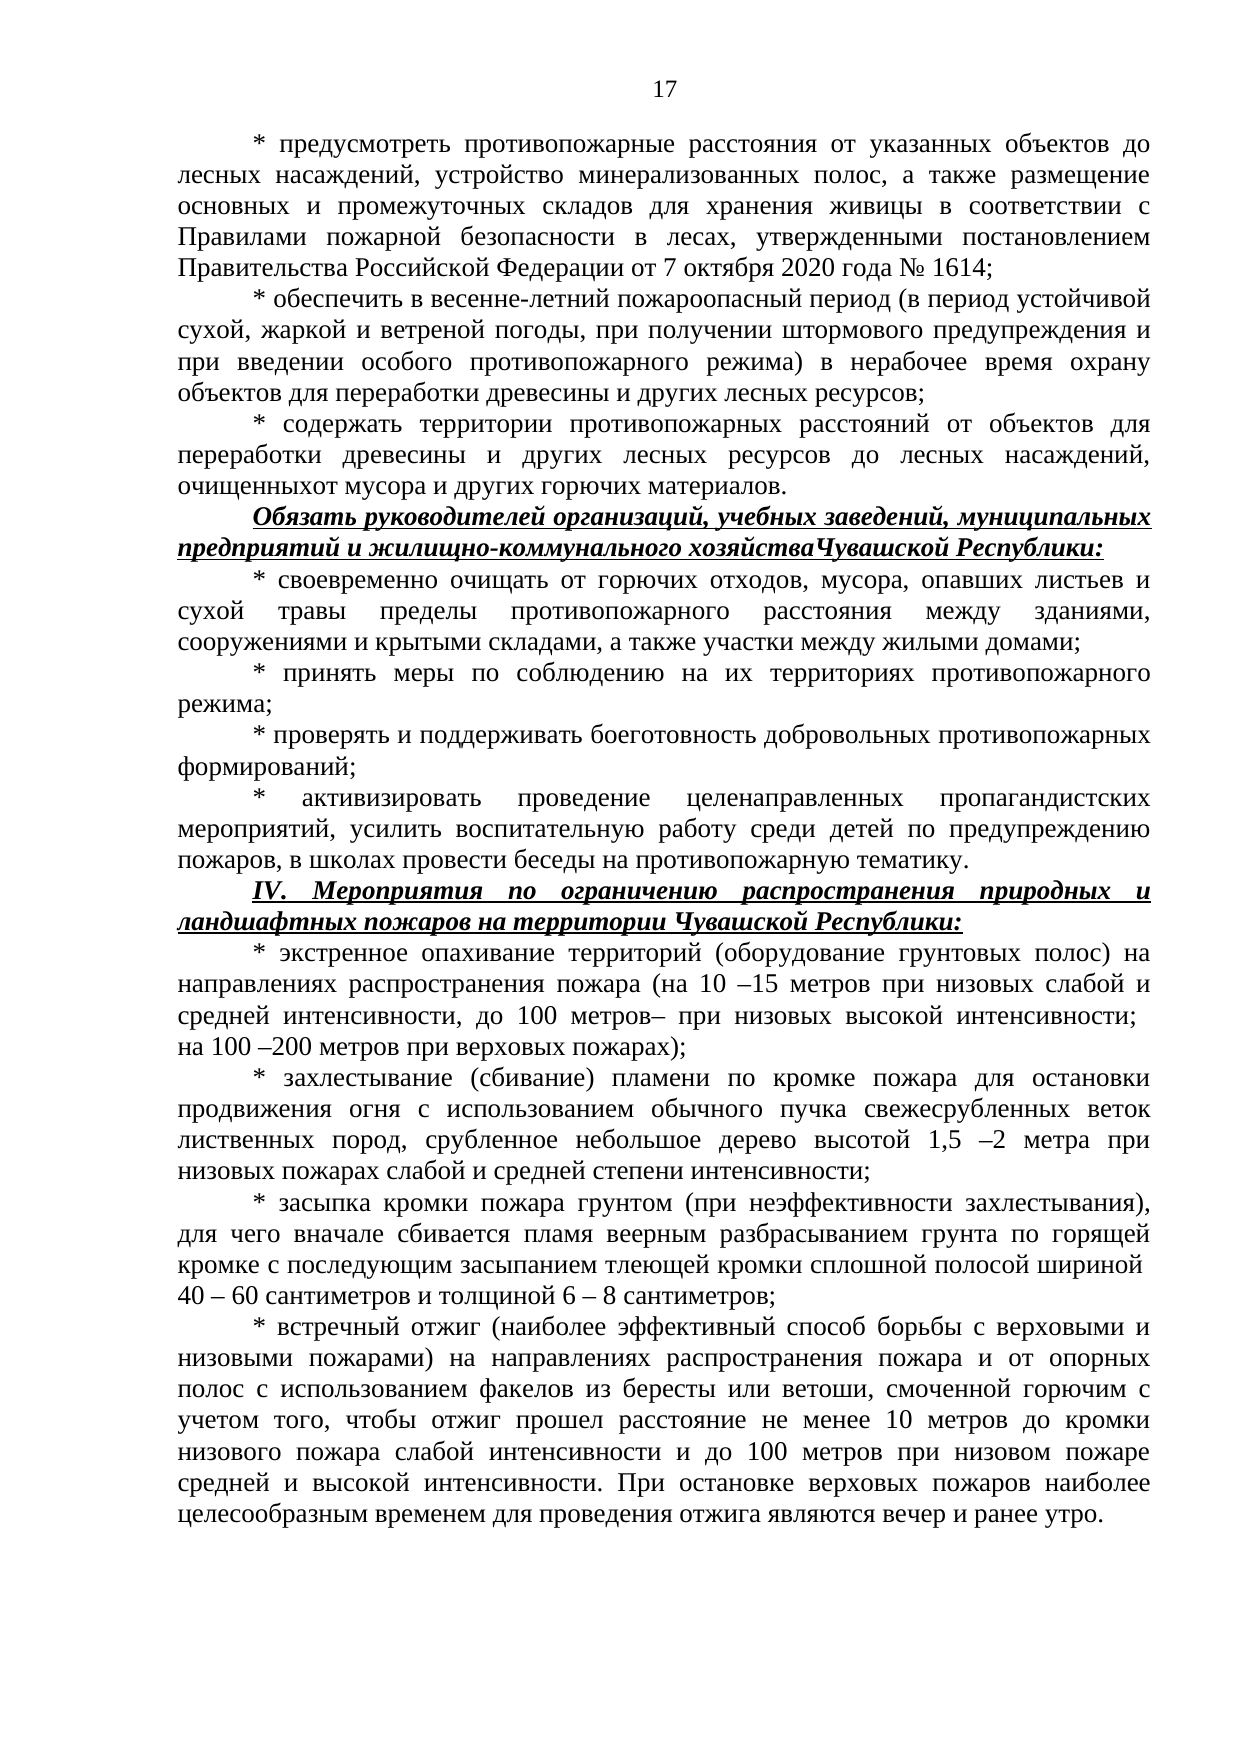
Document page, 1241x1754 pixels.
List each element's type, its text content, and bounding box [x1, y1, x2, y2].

text * экстренное опахивание территорий (оборудование грунтовых полос) на направлениях распространения пожара (на 10 – при низовых слабой и средней интенсивности, до – при низовых высокой интенсивности; на 100 – при верховых пожарах); [177, 936, 1152, 1061]
text * содержать территории противопожарных расстояний от объектов для переработки древесины и других лесных ресурсов до лесных насаждений, очищенныхот мусора и других горючих материалов. [177, 407, 1152, 500]
text * принять меры по соблюдению на их территориях противопожарного режима; [177, 656, 1152, 718]
text * захлестывание (сбивание) пламени по кромке пожара для остановки продвижения огня с использованием обычного пучка свежесрубленных веток лиственных пород, срубленное небольшое дерево высотой 1,5 – при низовых пожарах слабой и средней степени интенсивности; [177, 1061, 1152, 1186]
text * активизировать проведение целенаправленных пропагандистских мероприятий, усилить воспитательную работу среди детей по предупреждению пожаров, в школах провести беседы на противопожарную тематику. [177, 781, 1152, 874]
text IV. Мероприятия по ограничению распространения природных и ландшафтных пожаров на территории Чувашской Республики: [177, 874, 1152, 936]
text * проверять и поддерживать боеготовность добровольных противопожарных формирований; [177, 718, 1152, 781]
text Обязать руководителей организаций, учебных заведений, муниципальных предприятий и жилищно-коммунального хозяйстваЧувашской Республики: [177, 500, 1152, 563]
text * обеспечить в весенне-летний пожароопасный период (в период устойчивой сухой, жаркой и ветреной погоды, при получении штормового предупреждения и при введении особого противопожарного режима) в нерабочее время охрану объектов для переработки древесины и других лесных ресурсов; [177, 282, 1152, 407]
text * предусмотреть противопожарные расстояния от указанных объектов до лесных насаждений, устройство минерализованных полос, а также размещение основных и промежуточных складов для хранения живицы в соответствии с Правилами пожарной безопасности в лесах, утвержденными постановлением Правительства Российской Федерации от 7 октября 2020 года № 1614; [177, 127, 1152, 282]
text * встречный отжиг (наиболее эффективный способ борьбы с верховыми и низовыми пожарами) на направлениях распространения пожара и от опорных полос с использованием факелов из бересты или ветоши, смоченной горючим с учетом того, чтобы отжиг прошел расстояние не менее до кромки низового пожара слабой интенсивности и до при низовом пожаре средней и высокой интенсивности. При остановке верховых пожаров наиболее целесообразным временем для проведения отжига являются вечер и ранее утро. [177, 1310, 1152, 1528]
text * своевременно очищать от горючих отходов, мусора, опавших листьев и сухой травы пределы противопожарного расстояния между зданиями, сооружениями и крытыми складами, а также участки между жилыми домами; [177, 563, 1152, 656]
text * засыпка кромки пожара грунтом (при неэффективности захлестывания), для чего вначале сбивается пламя веерным разбрасыванием грунта по горящей кромке с последующим засыпанием тлеющей кромки сплошной полосой шириной 40 – 60 сантиметров и толщиной 6 – 8 сантиметров; [177, 1186, 1152, 1310]
